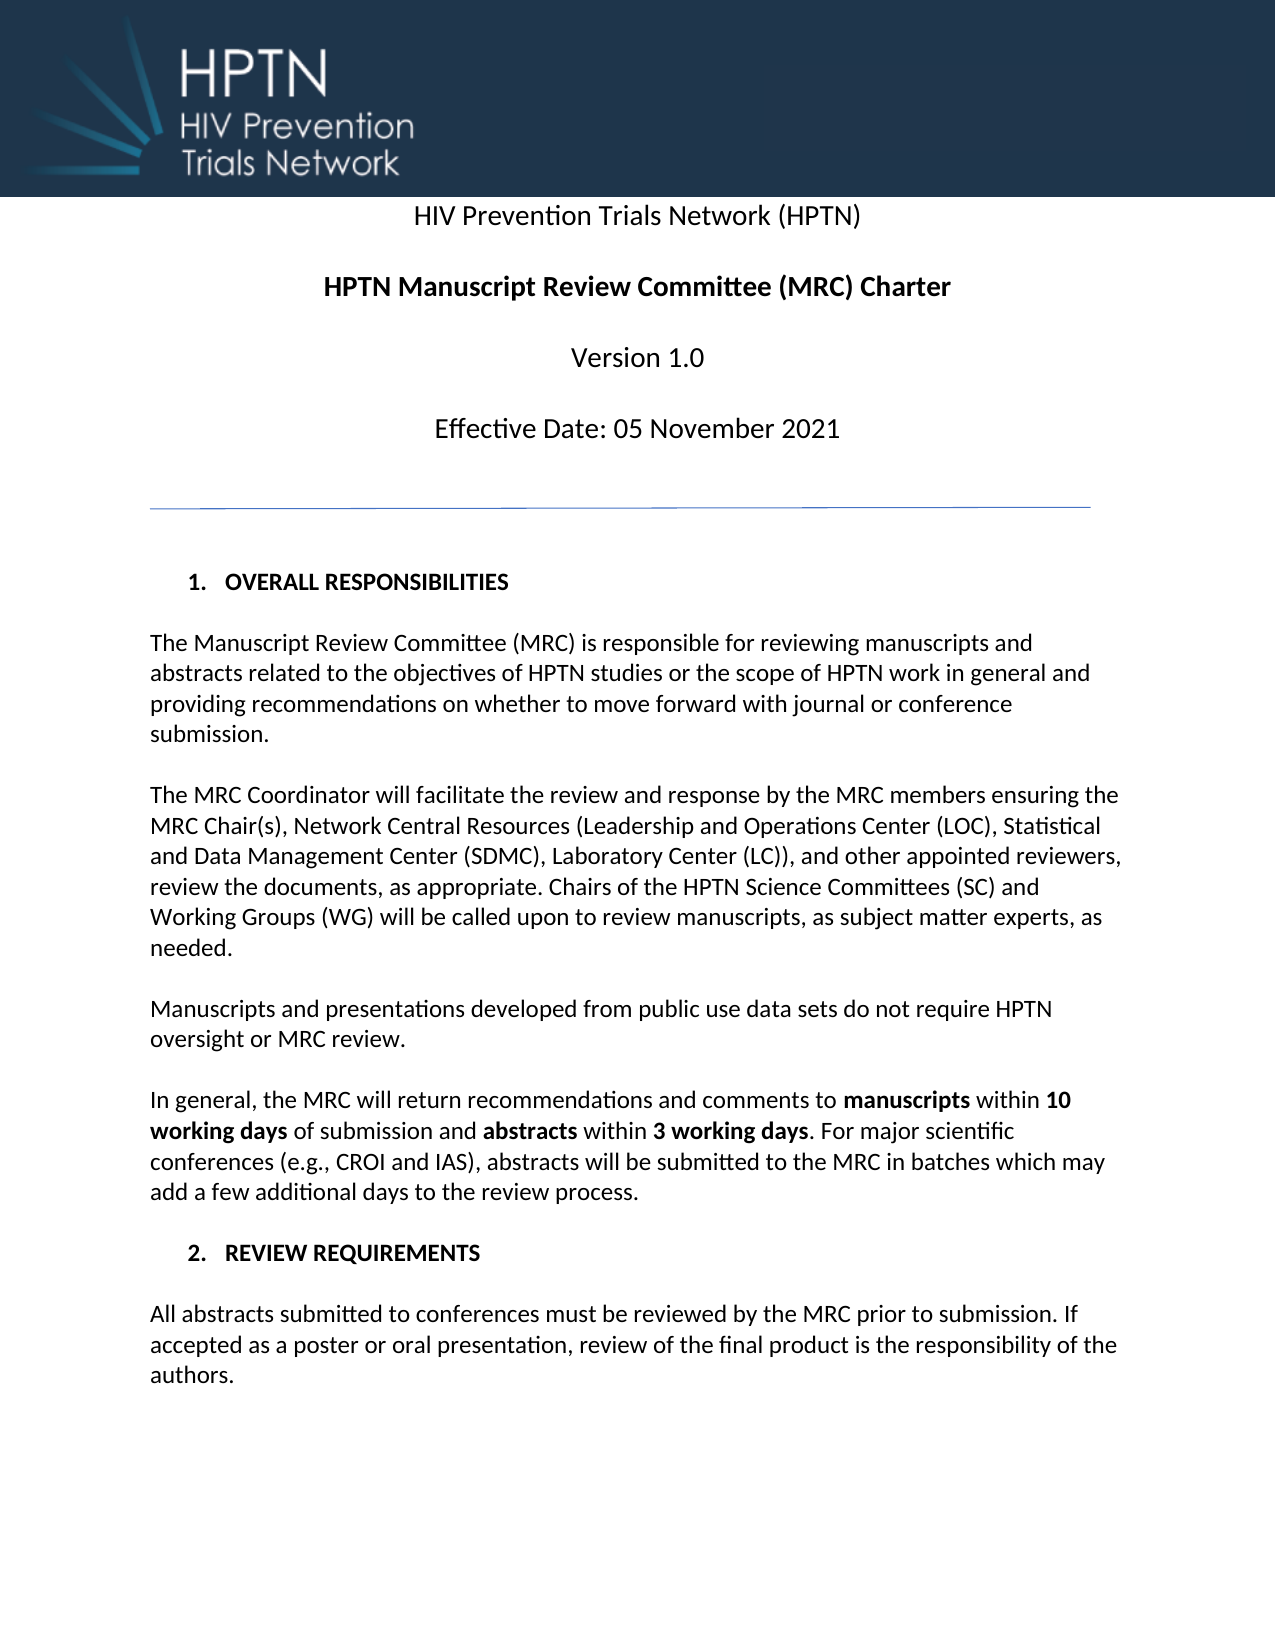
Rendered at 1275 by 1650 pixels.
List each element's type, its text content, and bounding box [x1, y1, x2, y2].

text In general, the MRC will return recommendations and comments to manuscripts within 10 working days of submission and abstracts within 3 working days. For major scientific conferences (e.g., CROI and IAS), abstracts will be submitted to the MRC in batches which may add a few additional days to the review process. [150, 1085, 1125, 1207]
text HIV Prevention Trials Network (HPTN) [150, 150, 1125, 232]
text HPTN Manuscript Review Committee (MRC) Charter [150, 268, 1125, 304]
text Version 1.0 [150, 339, 1125, 375]
text Effective Date: 05 November 2021 [150, 411, 1125, 446]
text The MRC Coordinator will facilitate the review and response by the MRC members ensuring the MRC Chair(s), Network Central Resources (Leadership and Operations Center (LOC), Statistical and Data Management Center (SDMC), Laboratory Center (LC)), and other appointed reviewers, review the documents, as appropriate. Chairs of the HPTN Science Committees (SC) and Working Groups (WG) will be called upon to review manuscripts, as subject matter experts, as needed. [150, 779, 1125, 963]
list OVERALL RESPONSIBILITIES [187, 566, 1125, 596]
picture [0, 0, 1275, 197]
text The Manuscript Review Committee (MRC) is responsible for reviewing manuscripts and abstracts related to the objectives of HPTN studies or the scope of HPTN work in general and providing recommendations on whether to move forward with journal or conference submission. [150, 627, 1125, 749]
text All abstracts submitted to conferences must be reviewed by the MRC prior to submission. If accepted as a poster or oral presentation, review of the final product is the responsibility of the authors. [150, 1298, 1125, 1390]
text Manuscripts and presentations developed from public use data sets do not require HPTN oversight or MRC review. [150, 993, 1125, 1054]
list REVIEW REQUIREMENTS [187, 1237, 1125, 1268]
